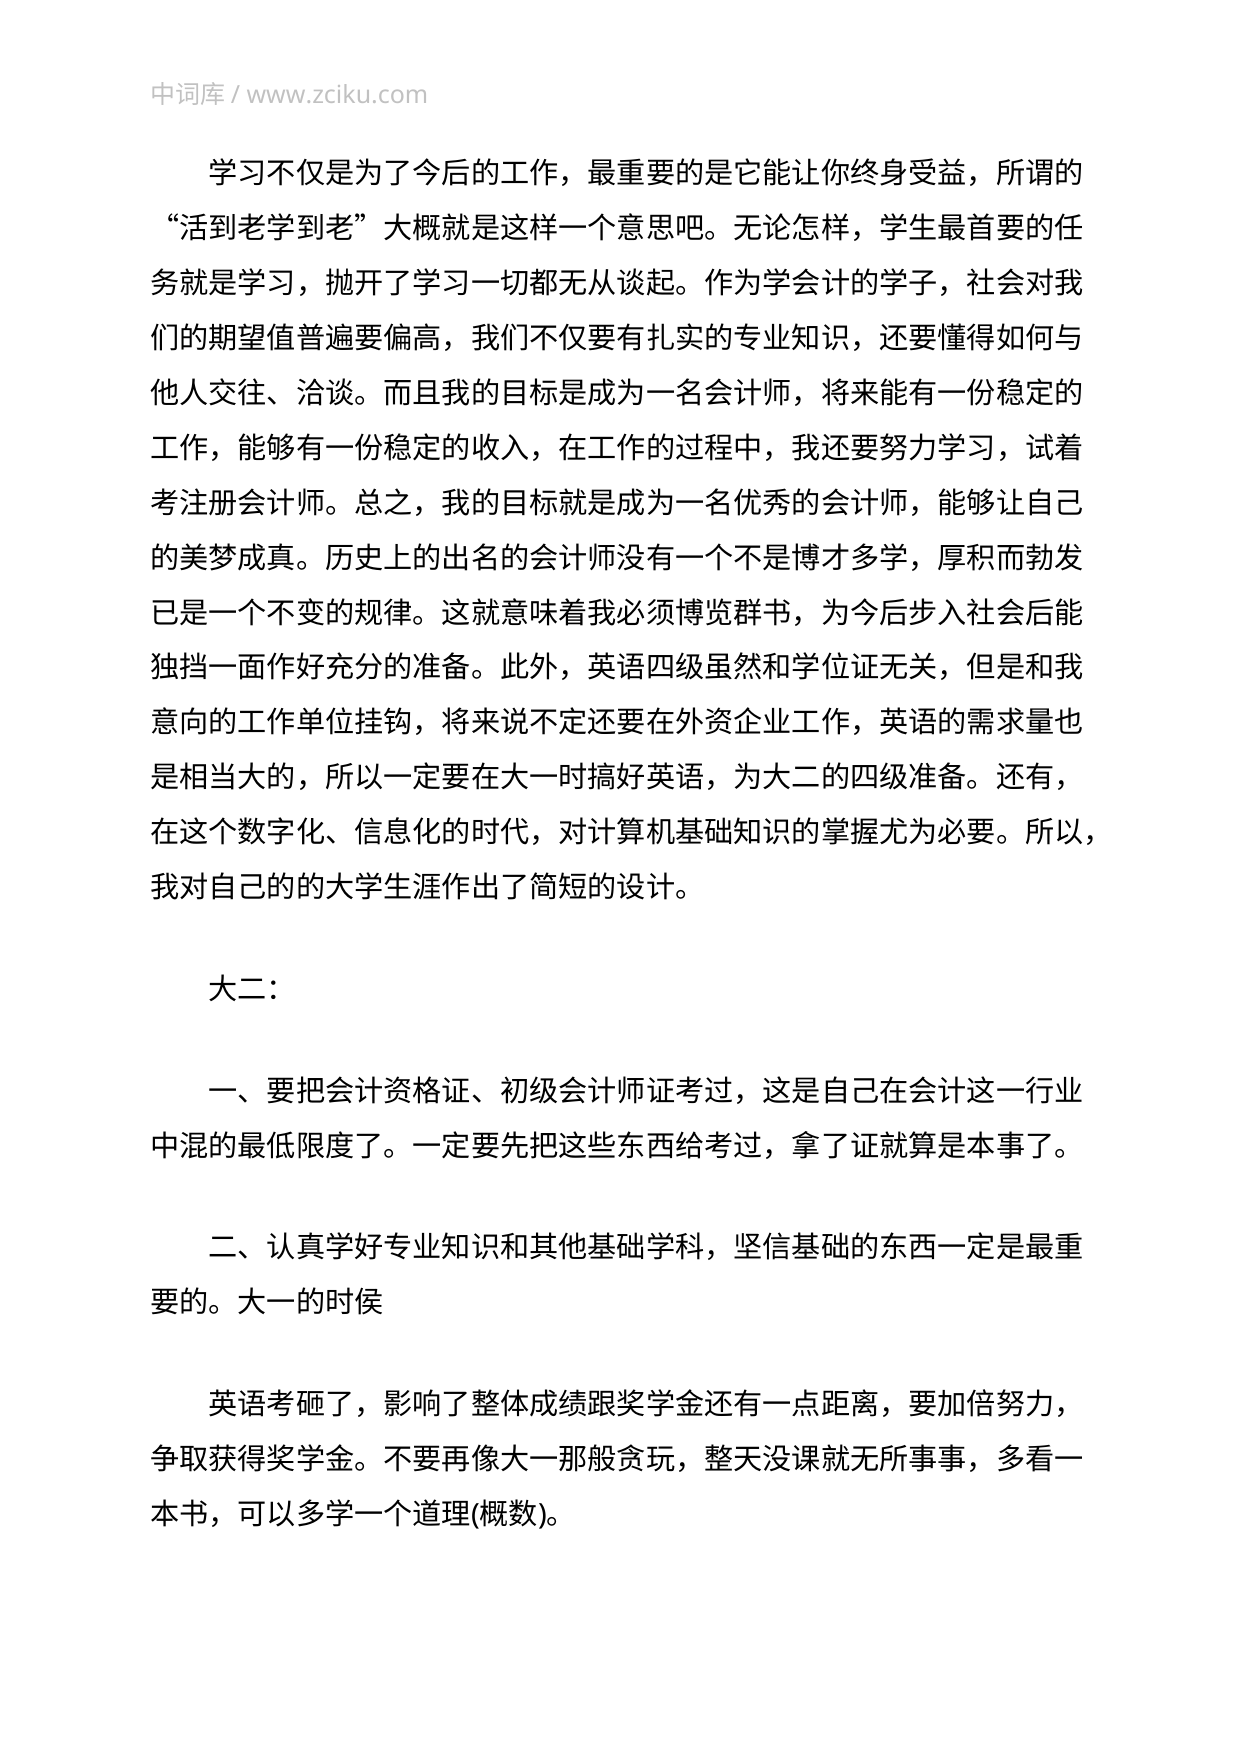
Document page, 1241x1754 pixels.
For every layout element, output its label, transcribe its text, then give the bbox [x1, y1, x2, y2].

text 二、认真学好专业知识和其他基础学科，坚信基础的东西一定是最重要的。大一的时侯 [150, 1224, 1090, 1321]
text 学习不仅是为了今后的工作，最重要的是它能让你终身受益，所谓的“活到老学到老”大概就是这样一个意思吧。无论怎样，学生最首要的任务就是学习，抛开了学习一切都无从谈起。作为学会计的学子，社会对我们的期望值普遍要偏高，我们不仅要有扎实的专业知识，还要懂得如何与他人交往、洽谈。而且我的目标是成为一名会计师，将来能有一份稳定的工作，能够有一份稳定的收入，在工作的过程中，我还要努力学习，试着考注册会计师。总之，我的目标就是成为一名优秀的会计师，能够让自己的美梦成真。历史上的出名的会计师没有一个不是博才多学，厚积而勃发已是一个不变的规律。这就意味着我必须博览群书，为今后步入社会后能独挡一面作好充分的准备。此外，英语四级虽然和学位证无关，但是和我意向的工作单位挂钩，将来说不定还要在外资企业工作，英语的需求量也是相当大的，所以一定要在大一时搞好英语，为大二的四级准备。还有，在这个数字化、信息化的时代，对计算机基础知识的掌握尤为必要。所以，我对自己的的大学生涯作出了简短的设计。 [150, 150, 1090, 906]
text 大二： [150, 965, 1090, 1008]
text 英语考砸了，影响了整体成绩跟奖学金还有一点距离，要加倍努力，争取获得奖学金。不要再像大一那般贪玩，整天没课就无所事事，多看一本书，可以多学一个道理(概数)。 [150, 1381, 1090, 1533]
text 一、要把会计资格证、初级会计师证考过，这是自己在会计这一行业中混的最低限度了。一定要先把这些东西给考过，拿了证就算是本事了。 [150, 1067, 1090, 1164]
